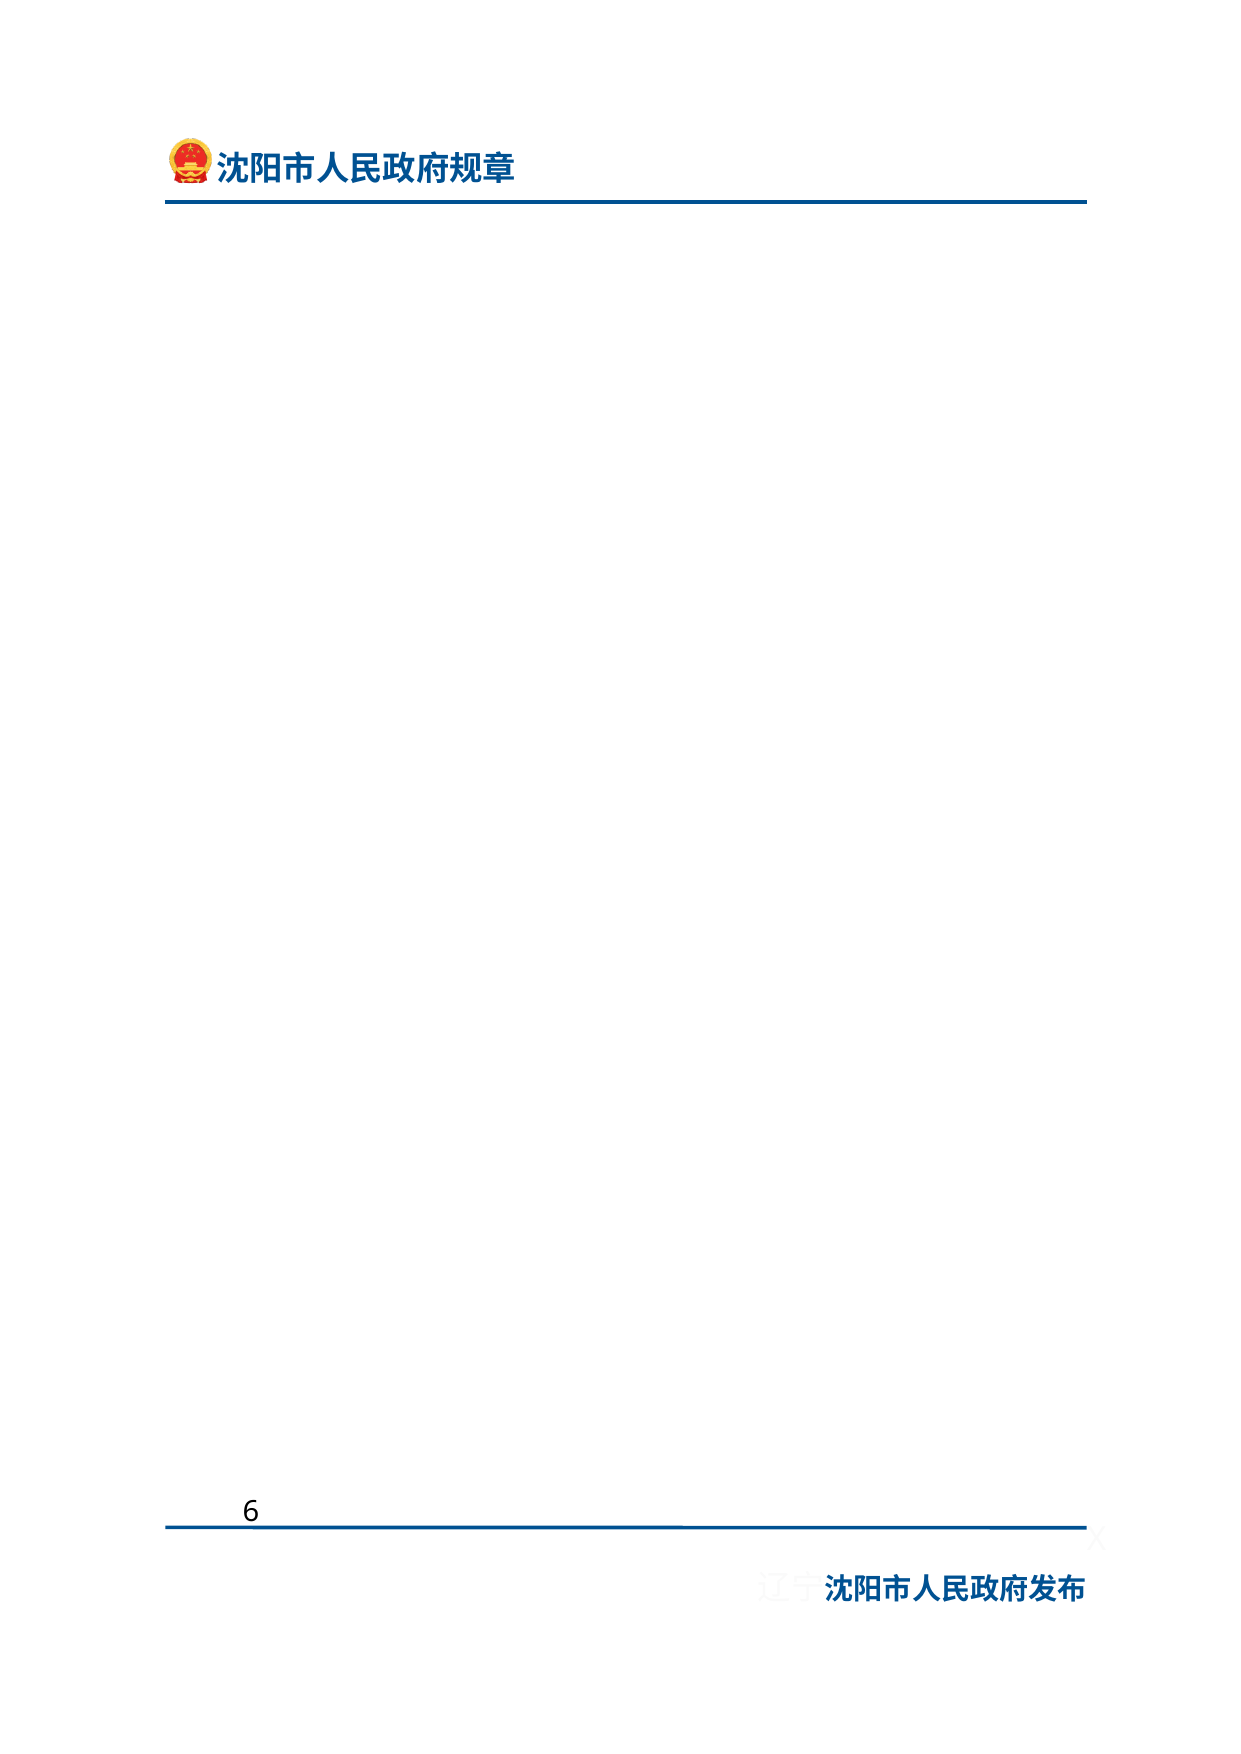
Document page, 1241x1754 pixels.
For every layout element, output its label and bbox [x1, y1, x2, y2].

picture [165, 136, 216, 187]
